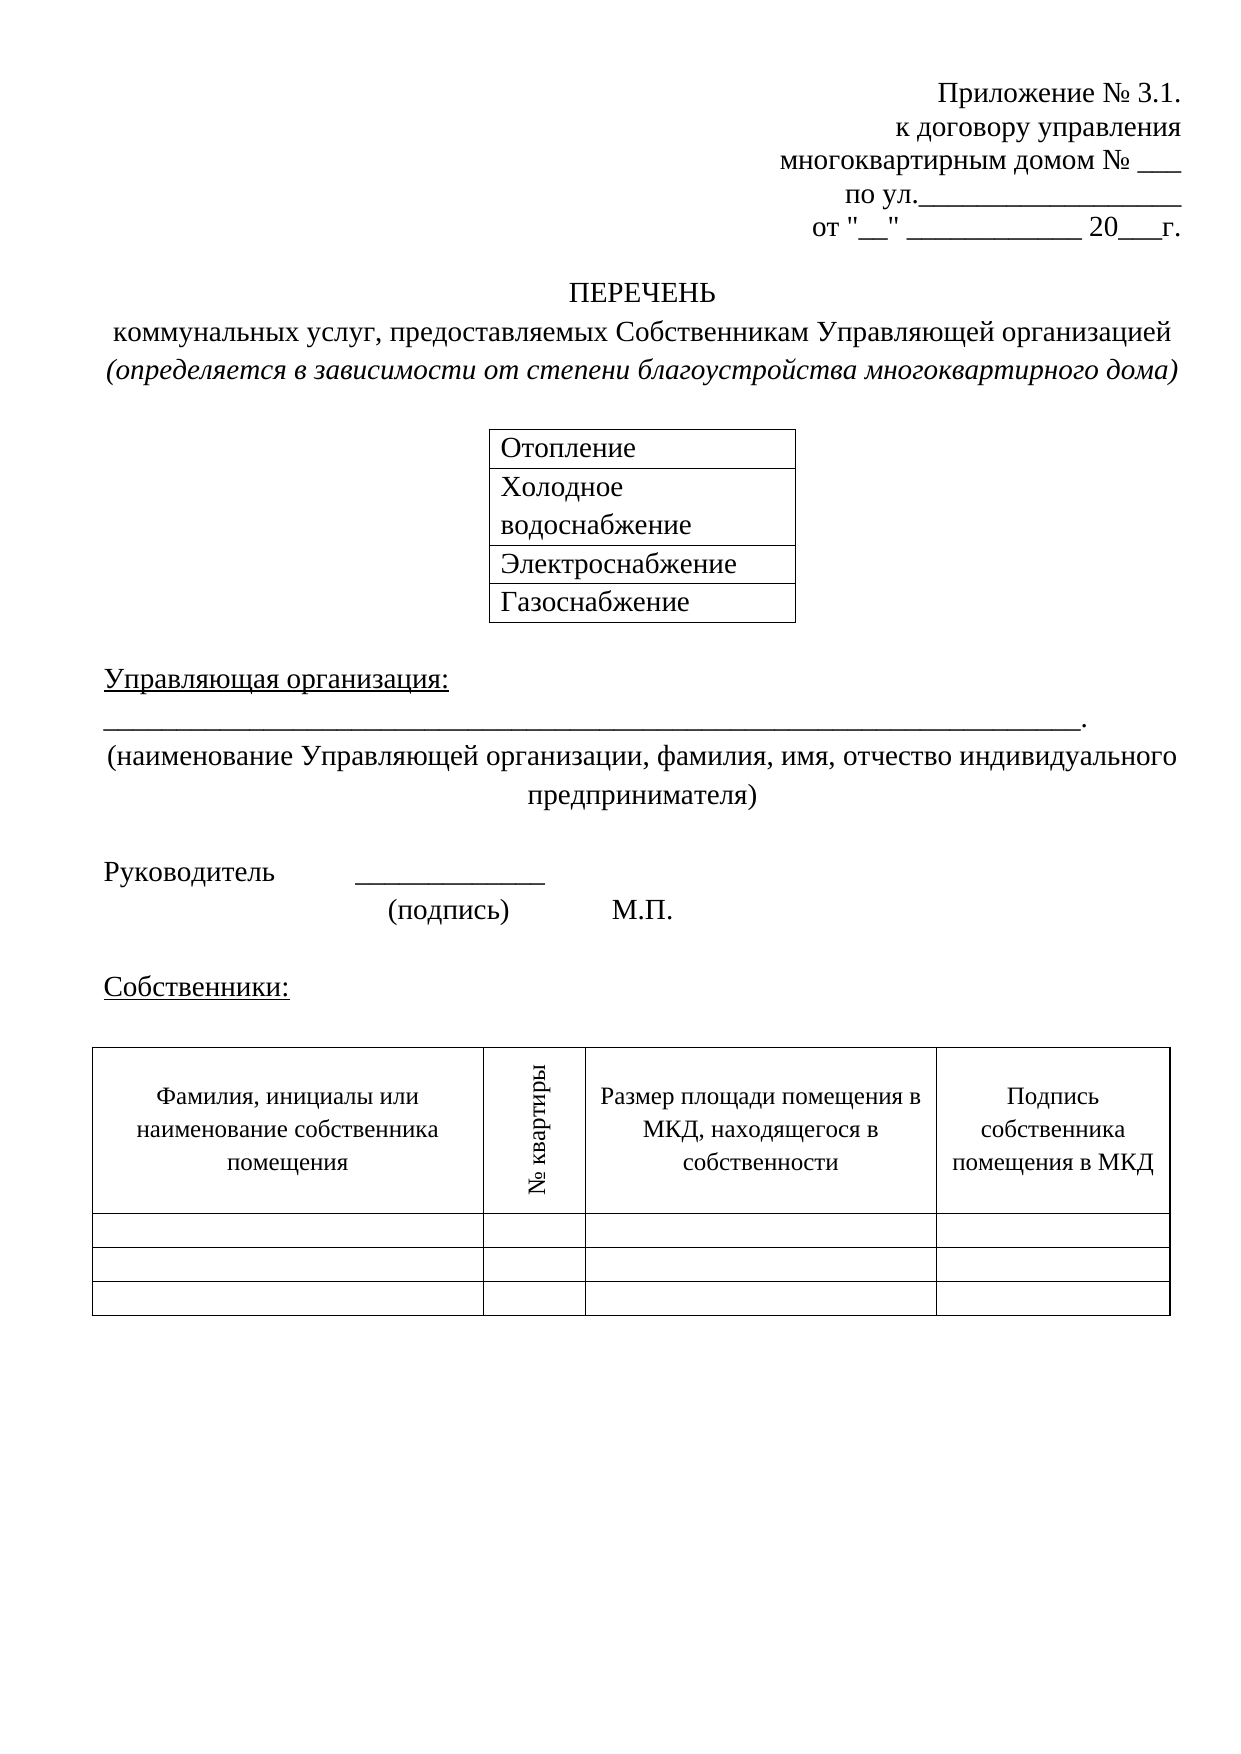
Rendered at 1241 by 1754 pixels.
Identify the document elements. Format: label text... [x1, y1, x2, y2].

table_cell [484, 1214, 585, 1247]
text к договору управления [103, 109, 1181, 142]
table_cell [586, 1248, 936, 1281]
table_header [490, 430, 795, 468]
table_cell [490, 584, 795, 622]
text (определяется в зависимости от степени благоустройства многоквартирного дома) [103, 352, 1181, 386]
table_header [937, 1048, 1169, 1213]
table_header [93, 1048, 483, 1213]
text от "__" ____________ 20___г. [103, 209, 1181, 243]
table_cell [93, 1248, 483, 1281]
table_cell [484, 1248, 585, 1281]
text ___________________________________________________________________. [103, 700, 1181, 733]
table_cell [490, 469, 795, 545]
text Руководитель _____________ [103, 854, 1181, 887]
text (подпись) М.П. [103, 892, 1181, 926]
text Собственники: [103, 969, 1181, 1003]
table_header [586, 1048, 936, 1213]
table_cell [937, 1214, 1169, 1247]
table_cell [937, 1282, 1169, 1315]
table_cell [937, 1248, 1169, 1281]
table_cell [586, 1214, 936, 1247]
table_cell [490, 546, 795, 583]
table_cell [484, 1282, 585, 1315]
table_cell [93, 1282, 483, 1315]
text (наименование Управляющей организации, фамилия, имя, отчество индивидуального предпринимателя) [103, 738, 1181, 810]
text Приложение № 3.1. [103, 75, 1181, 109]
text по ул.__________________ [103, 176, 1181, 209]
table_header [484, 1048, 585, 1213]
text Управляющая организация: [103, 661, 1181, 695]
text многоквартирным домом № ___ [103, 142, 1181, 176]
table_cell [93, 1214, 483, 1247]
text коммунальных услуг, предоставляемых Собственникам Управляющей организацией [103, 314, 1181, 347]
text ПЕРЕЧЕНЬ [103, 275, 1181, 309]
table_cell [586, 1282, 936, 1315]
